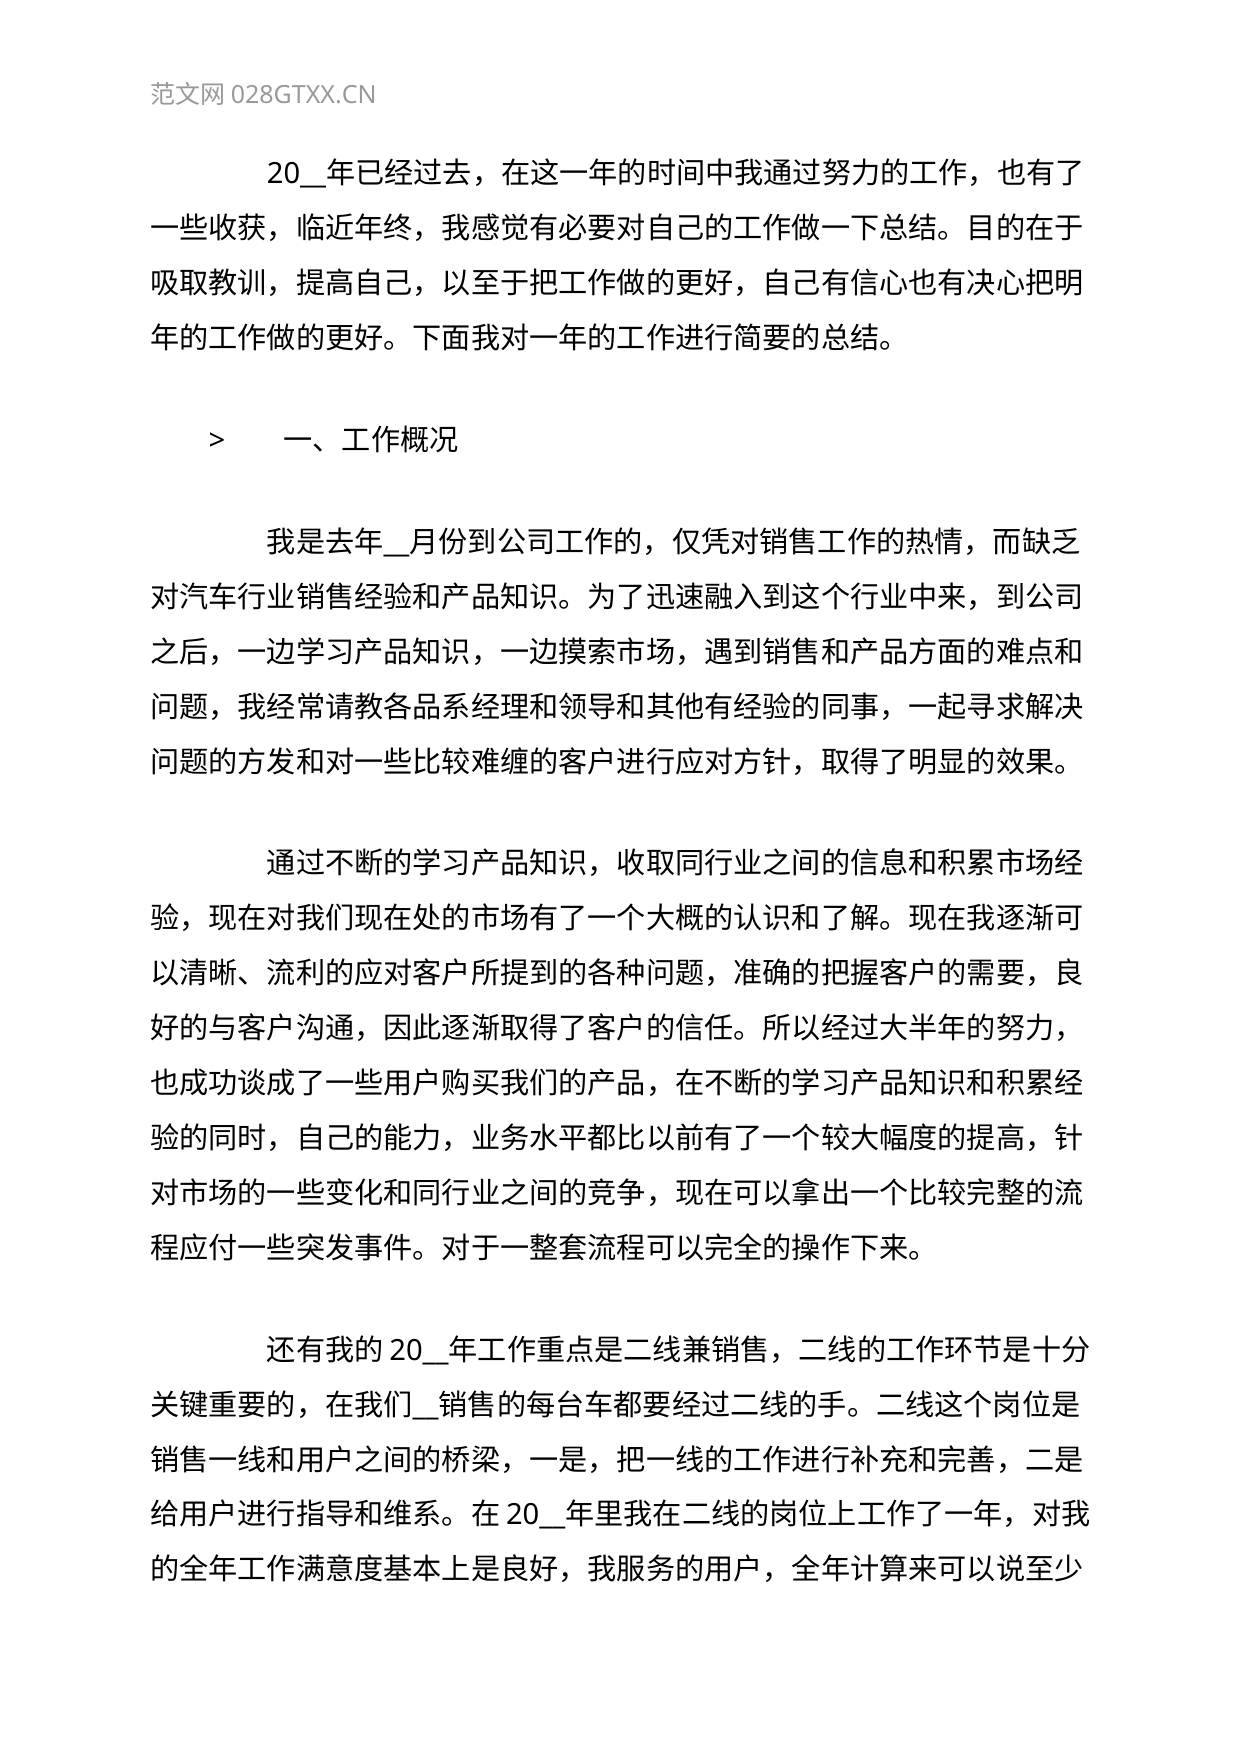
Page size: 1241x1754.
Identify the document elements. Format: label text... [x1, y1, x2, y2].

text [150, 1326, 1090, 1588]
text 通过不断的学习产品知识，收取同行业之间的信息和积累市场经验，现在对我们现在处的市场有了一个大概的认识和了解。现在我逐渐可以清晰、流利的应对客户所提到的各种问题，准确的把握客户的需要，良好的与客户沟通，因此逐渐取得了客户的信任。所以经过大半年的努力，也成功谈成了一些用户购买我们的产品，在不断的学习产品知识和积累经验的同时，自己的能力，业务水平都比以前有了一个较大幅度的提高，针对市场的一些变化和同行业之间的竞争，现在可以拿出一个比较完整的流程应付一些突发事件。对于一整套流程可以完全的操作下来。 [150, 840, 1090, 1267]
text 20__年已经过去，在这一年的时间中我通过努力的工作，也有了一些收获，临近年终，我感觉有必要对自己的工作做一下总结。目的在于吸取教训，提高自己，以至于把工作做的更好，自己有信心也有决心把明年的工作做的更好。下面我对一年的工作进行简要的总结。 [150, 150, 1090, 357]
text 我是去年__月份到公司工作的，仅凭对销售工作的热情，而缺乏对汽车行业销售经验和产品知识。为了迅速融入到这个行业中来，到公司之后，一边学习产品知识，一边摸索市场，遇到销售和产品方面的难点和问题，我经常请教各品系经理和领导和其他有经验的同事，一起寻求解决问题的方发和对一些比较难缠的客户进行应对方针，取得了明显的效果。 [150, 518, 1090, 781]
text > 一、工作概况 [150, 417, 1090, 459]
